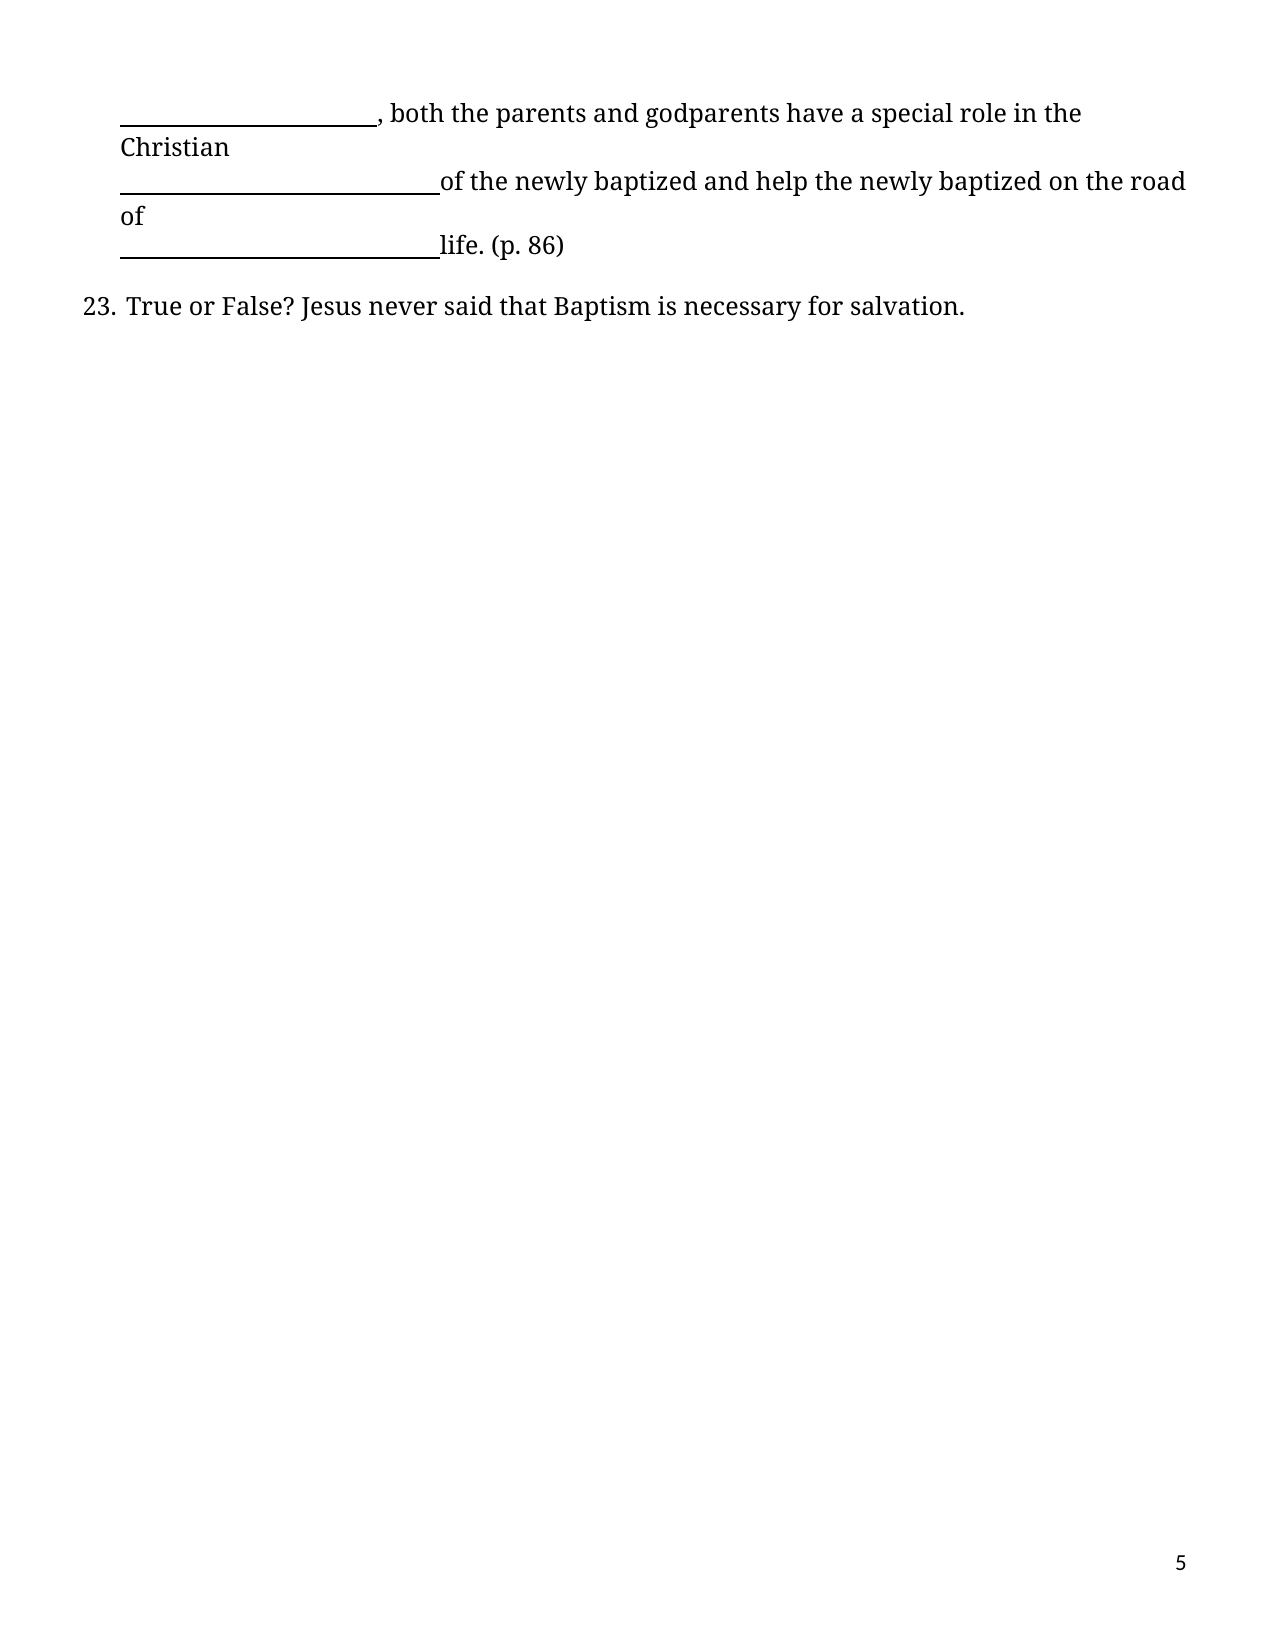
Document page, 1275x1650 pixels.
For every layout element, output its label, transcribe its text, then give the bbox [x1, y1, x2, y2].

text of the newly baptized and help the newly baptized on the road of [120, 164, 1198, 232]
text , both the parents and godparents have a special role in the Christian [120, 96, 1198, 164]
text 23. True or False? Jesus never said that Baptism is necessary for salvation. [82, 289, 1198, 323]
text life. (p. 86) [120, 232, 1198, 260]
